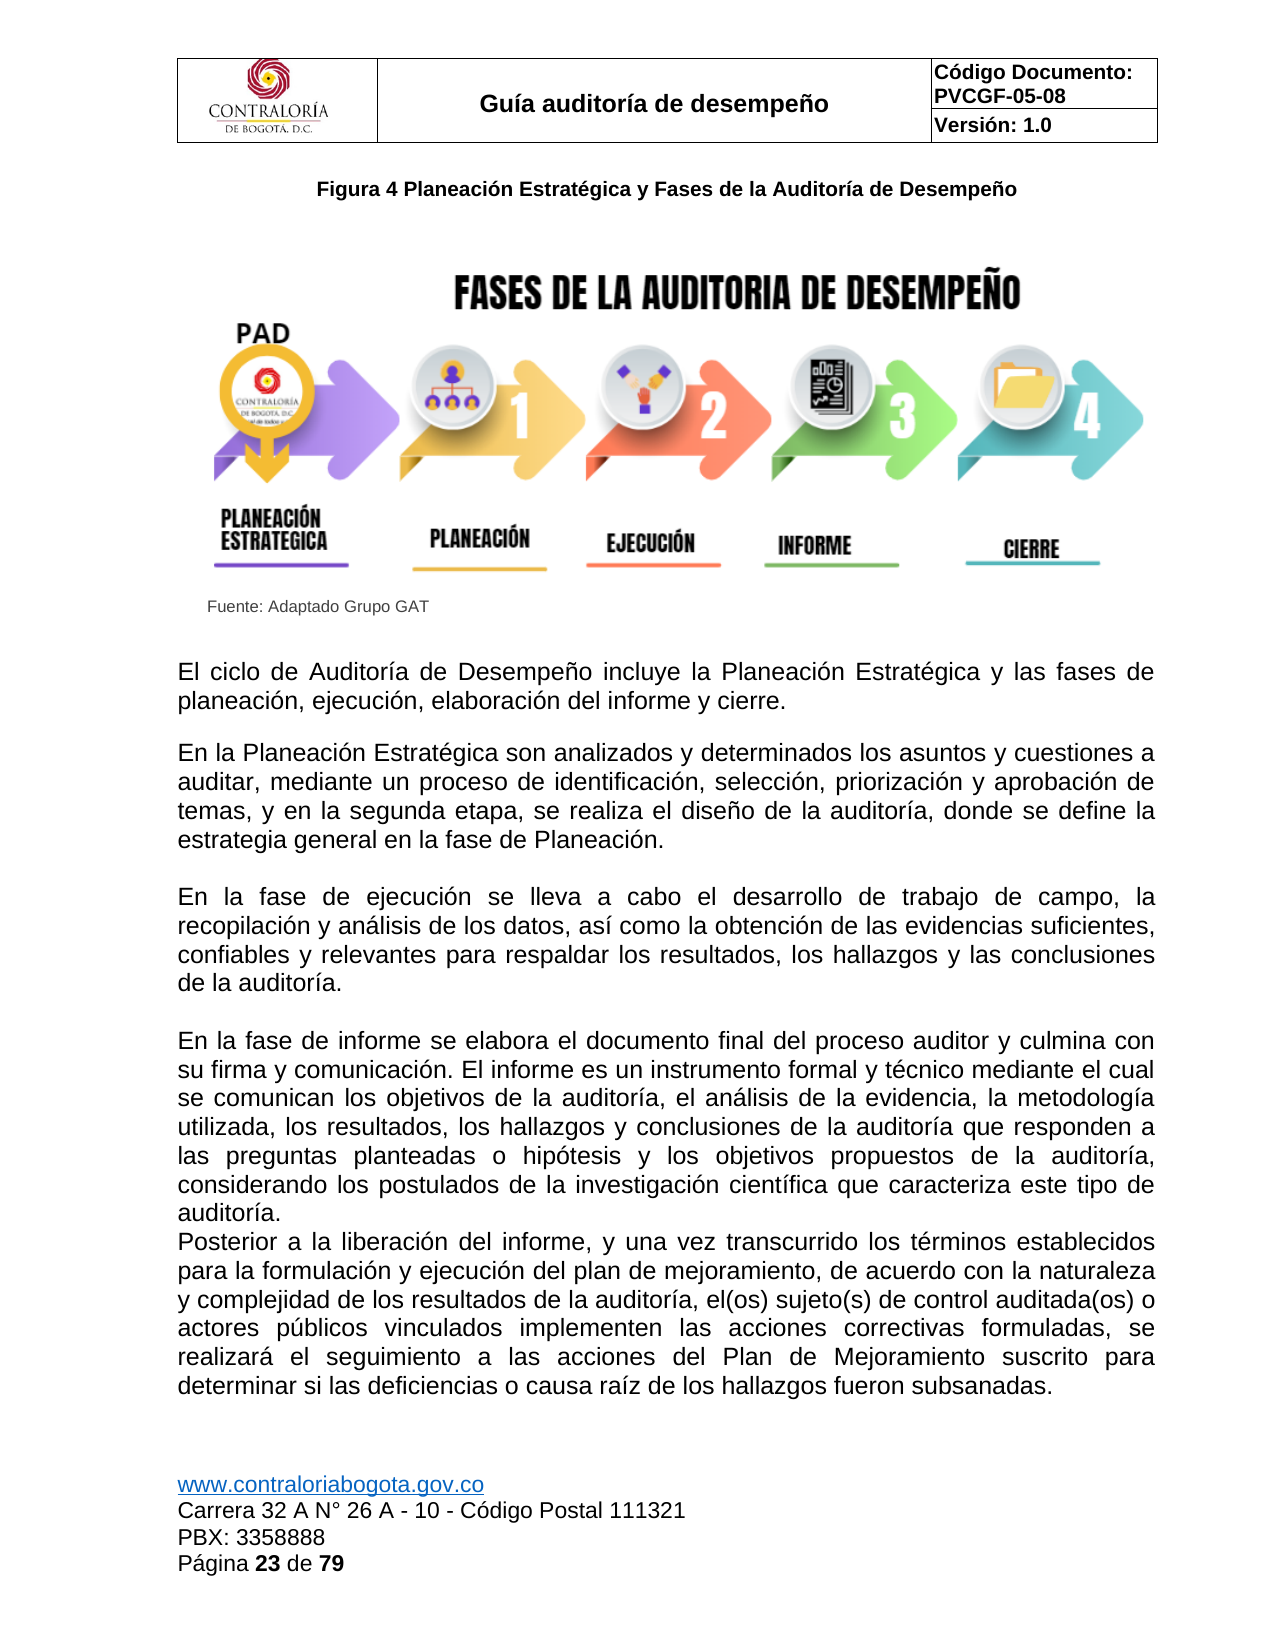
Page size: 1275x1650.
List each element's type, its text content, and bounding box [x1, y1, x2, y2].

text En la Planeación Estratégica son analizados y determinados los asuntos y cuestiones a auditar, mediante un proceso de identificación, selección, priorización y aprobación de temas, y en la segunda etapa, se realiza el diseño de la auditoría, donde se define la estrategia general en la fase de Planeación. [177, 738, 1157, 853]
text En la fase de informe se elabora el documento final del proceso auditor y culmina con su firma y comunicación. El informe es un instrumento formal y técnico mediante el cual se comunican los objetivos de la auditoría, el análisis de la evidencia, la metodología utilizada, los resultados, los hallazgos y conclusiones de la auditoría que responden a las preguntas planteadas o hipótesis y los objetivos propuestos de la auditoría, considerando los postulados de la investigación científica que caracteriza este tipo de auditoría. [177, 1026, 1157, 1227]
picture [209, 59, 329, 133]
text El ciclo de Auditoría de Desempeño incluye la Planeación Estratégica y las fases de planeación, ejecución, elaboración del informe y cierre. [177, 657, 1157, 714]
text Posterior a la liberación del informe, y una vez transcurrido los términos establecidos para la formulación y ejecución del plan de mejoramiento, de acuerdo con la naturaleza y complejidad de los resultados de la auditoría, el(os) sujeto(s) de control auditada(os) o actores públicos vinculados implementen las acciones correctivas formuladas, se realizará el seguimiento a las acciones del Plan de Mejoramiento suscrito para determinar si las deficiencias o causa raíz de los hallazgos fueron subsanadas. [177, 1227, 1157, 1399]
text En la fase de ejecución se lleva a cabo el desarrollo de trabajo de campo, la recopilación y análisis de los datos, así como la obtención de las evidencias suficientes, confiables y relevantes para respaldar los resultados, los hallazgos y las conclusiones de la auditoría. [177, 882, 1157, 997]
picture [186, 213, 1148, 584]
text Fuente: Adaptado Grupo GAT [207, 596, 1098, 616]
